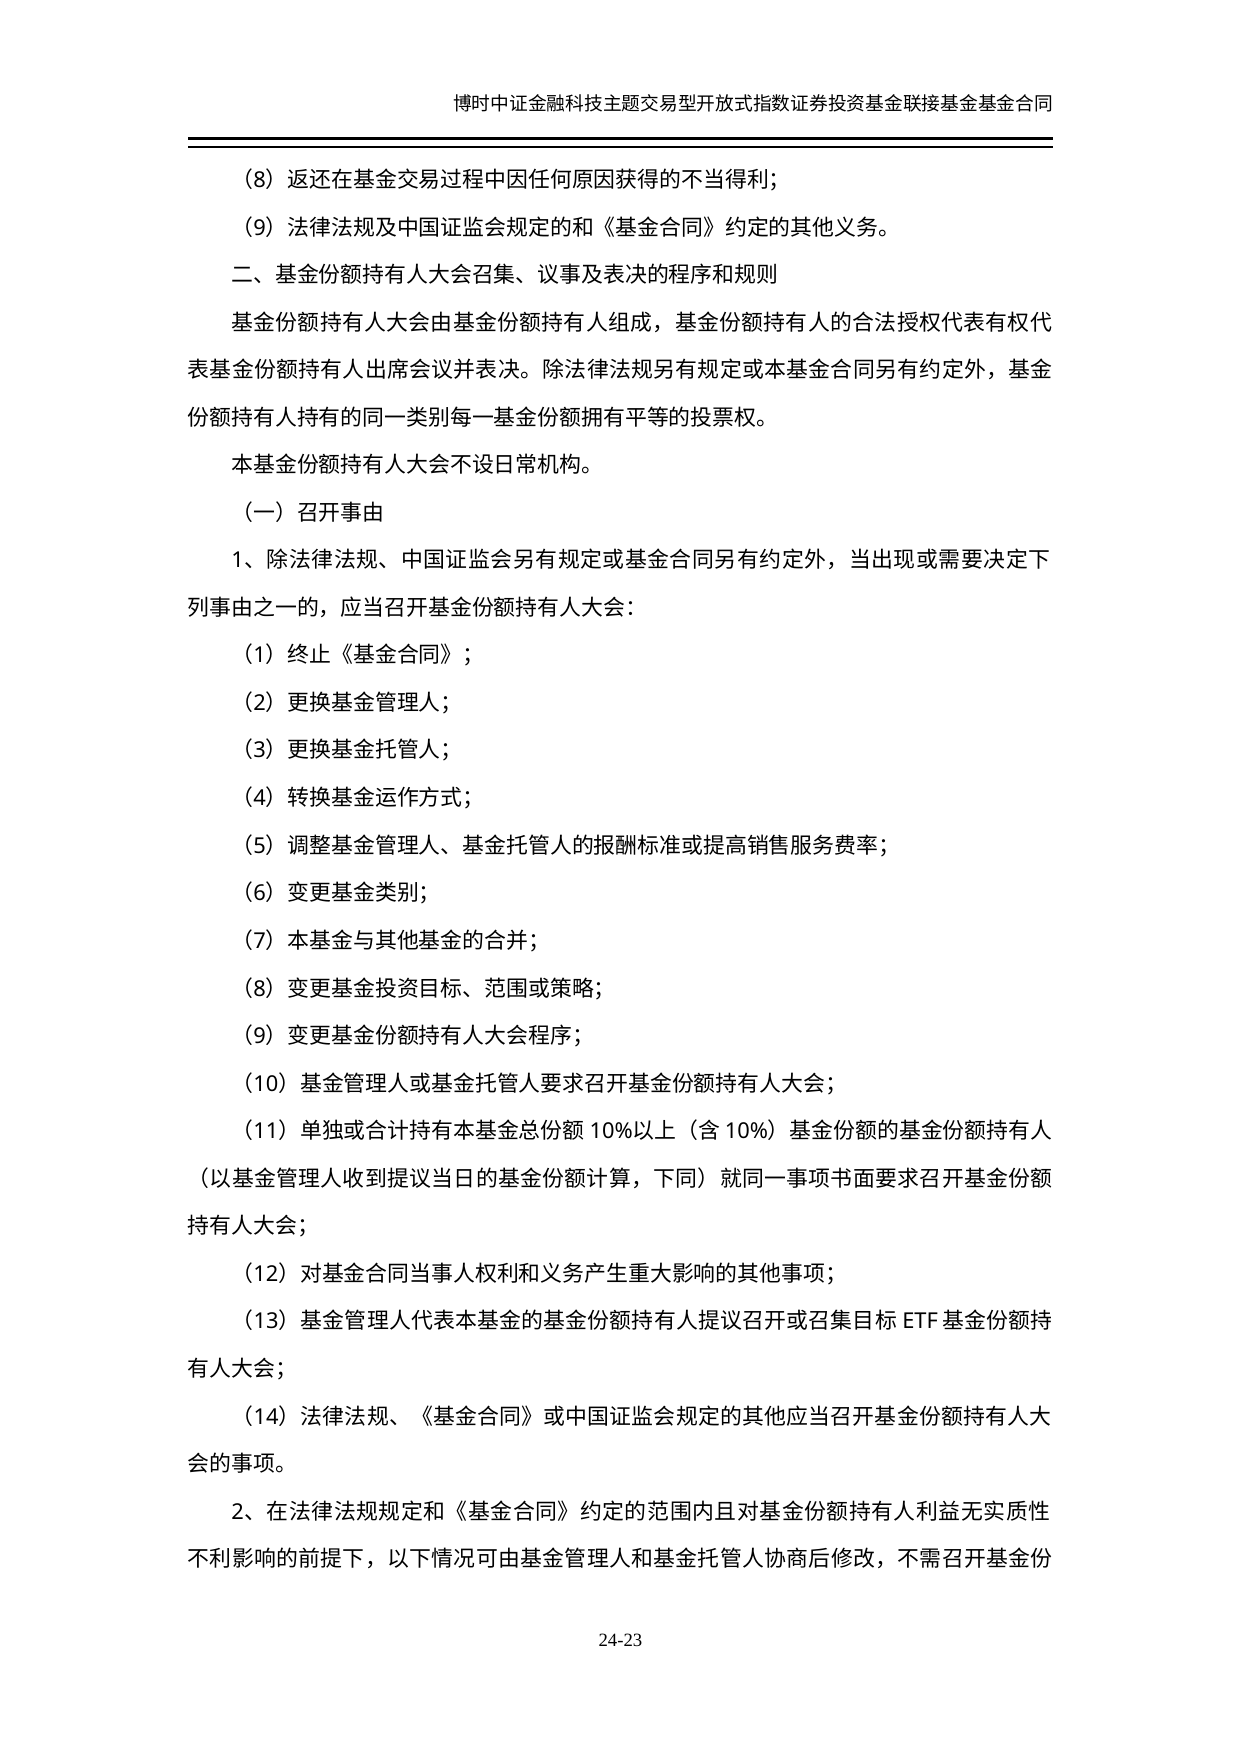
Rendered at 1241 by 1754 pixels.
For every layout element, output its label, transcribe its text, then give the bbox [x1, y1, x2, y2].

text （9）法律法规及中国证监会规定的和《基金合同》约定的其他义务。 [187, 209, 1053, 241]
text （6）变更基金类别； [187, 875, 1053, 907]
text （4）转换基金运作方式； [187, 780, 1053, 812]
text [187, 1494, 1053, 1573]
text （2）更换基金管理人； [187, 685, 1053, 717]
text 本基金份额持有人大会不设日常机构。 [187, 447, 1053, 479]
text （9）变更基金份额持有人大会程序； [187, 1018, 1053, 1050]
text （13）基金管理人代表本基金的基金份额持有人提议召开或召集目标ETF基金份额持有人大会； [187, 1303, 1053, 1383]
text （8）返还在基金交易过程中因任何原因获得的不当得利； [187, 162, 1053, 194]
text （3）更换基金托管人； [187, 732, 1053, 764]
text （12）对基金合同当事人权利和义务产生重大影响的其他事项； [187, 1256, 1053, 1288]
text （14）法律法规、《基金合同》或中国证监会规定的其他应当召开基金份额持有人大会的事项。 [187, 1399, 1053, 1478]
text （11）单独或合计持有本基金总份额10%以上（含10%）基金份额的基金份额持有人（以基金管理人收到提议当日的基金份额计算，下同）就同一事项书面要求召开基金份额持有人大会； [187, 1113, 1053, 1240]
text （8）变更基金投资目标、范围或策略； [187, 971, 1053, 1002]
text 1、除法律法规、中国证监会另有规定或基金合同另有约定外，当出现或需要决定下列事由之一的，应当召开基金份额持有人大会： [187, 542, 1053, 621]
text （10）基金管理人或基金托管人要求召开基金份额持有人大会； [187, 1066, 1053, 1097]
text 基金份额持有人大会由基金份额持有人组成，基金份额持有人的合法授权代表有权代表基金份额持有人出席会议并表决。除法律法规另有规定或本基金合同另有约定外，基金份额持有人持有的同一类别每一基金份额拥有平等的投票权。 [187, 305, 1053, 431]
text （5）调整基金管理人、基金托管人的报酬标准或提高销售服务费率； [187, 828, 1053, 859]
text （7）本基金与其他基金的合并； [187, 923, 1053, 955]
text （1）终止《基金合同》； [187, 637, 1053, 669]
text （一）召开事由 [187, 495, 1053, 526]
text 二、基金份额持有人大会召集、议事及表决的程序和规则 [187, 257, 1053, 289]
